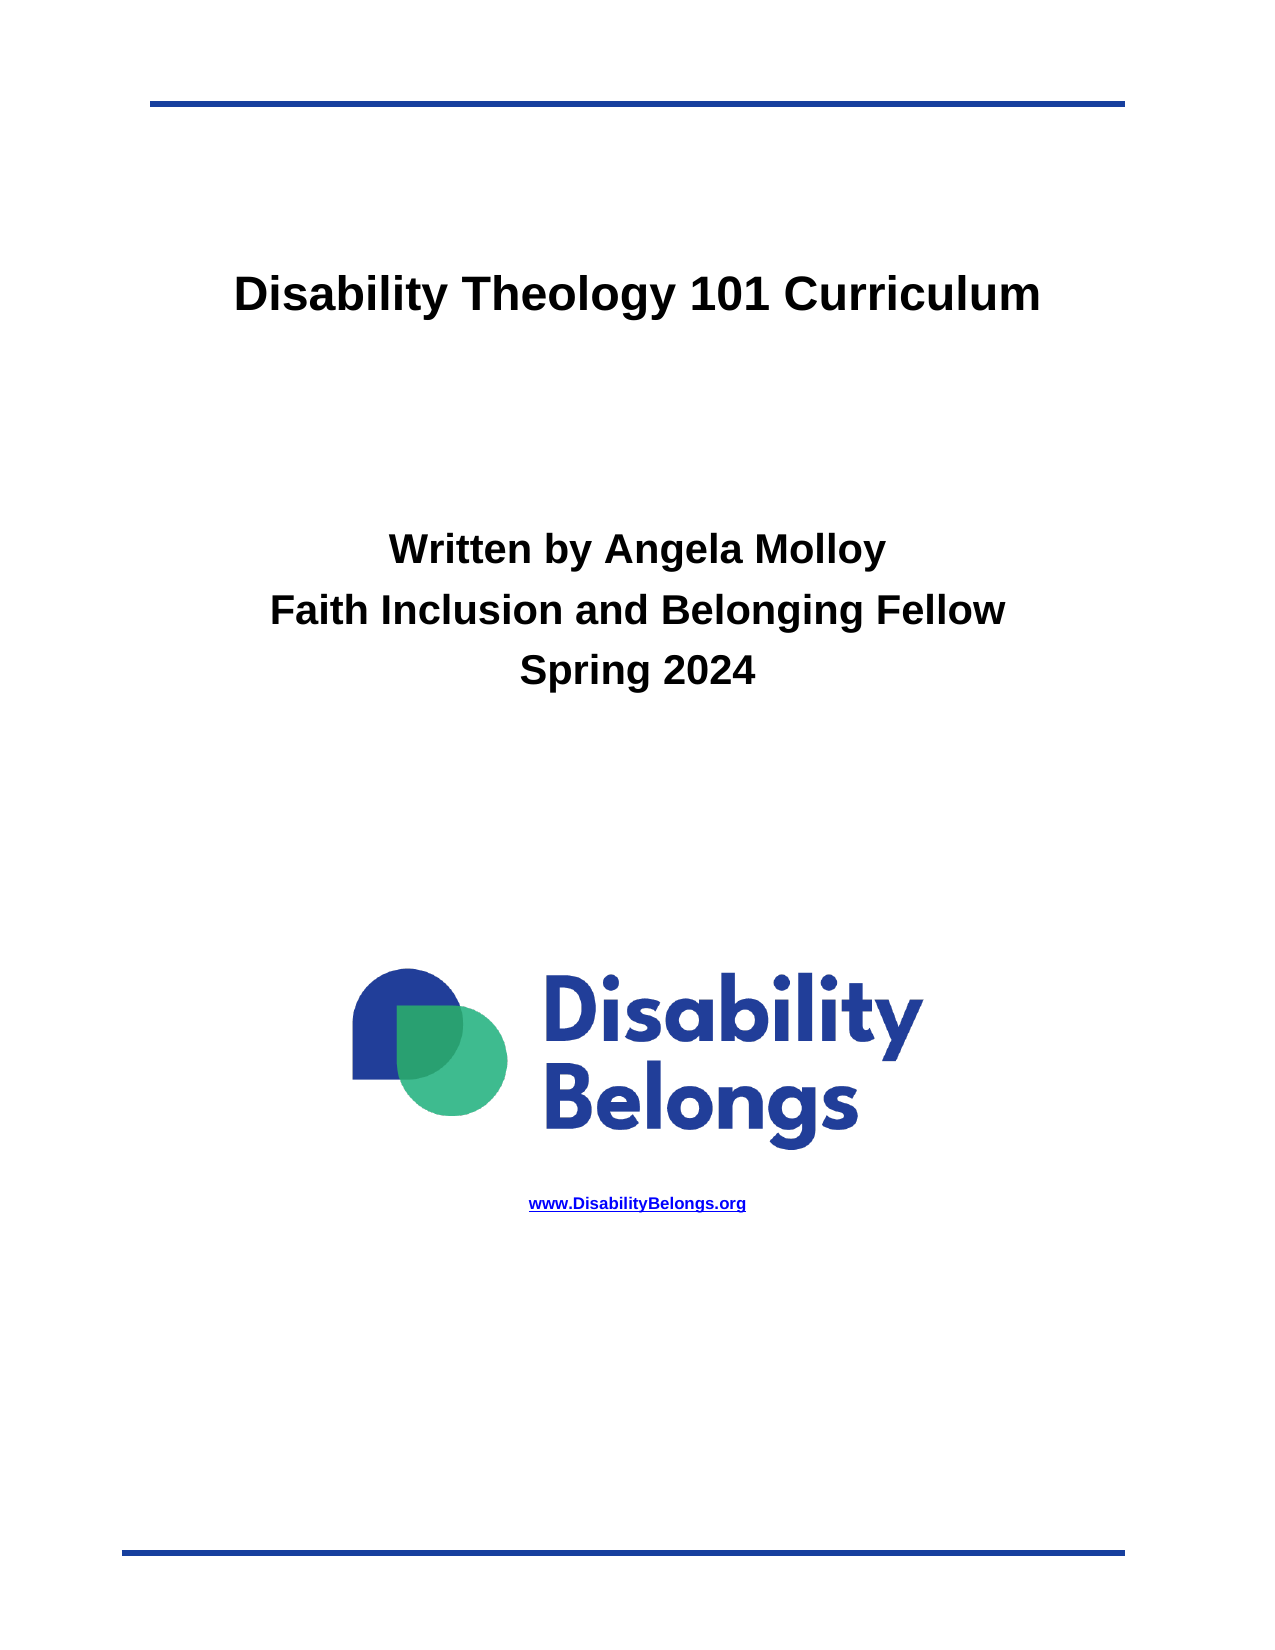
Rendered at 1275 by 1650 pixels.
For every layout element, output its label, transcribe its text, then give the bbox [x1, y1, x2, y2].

text www.DisabilityBelongs.org [150, 1180, 1125, 1213]
text Faith Inclusion and Belonging Fellow [150, 585, 1125, 633]
text Written by Angela Molloy [150, 524, 1125, 572]
picture [337, 943, 938, 1155]
text Spring 2024 [150, 645, 1125, 693]
title Disability Theology 101 Curriculum [150, 225, 1125, 321]
